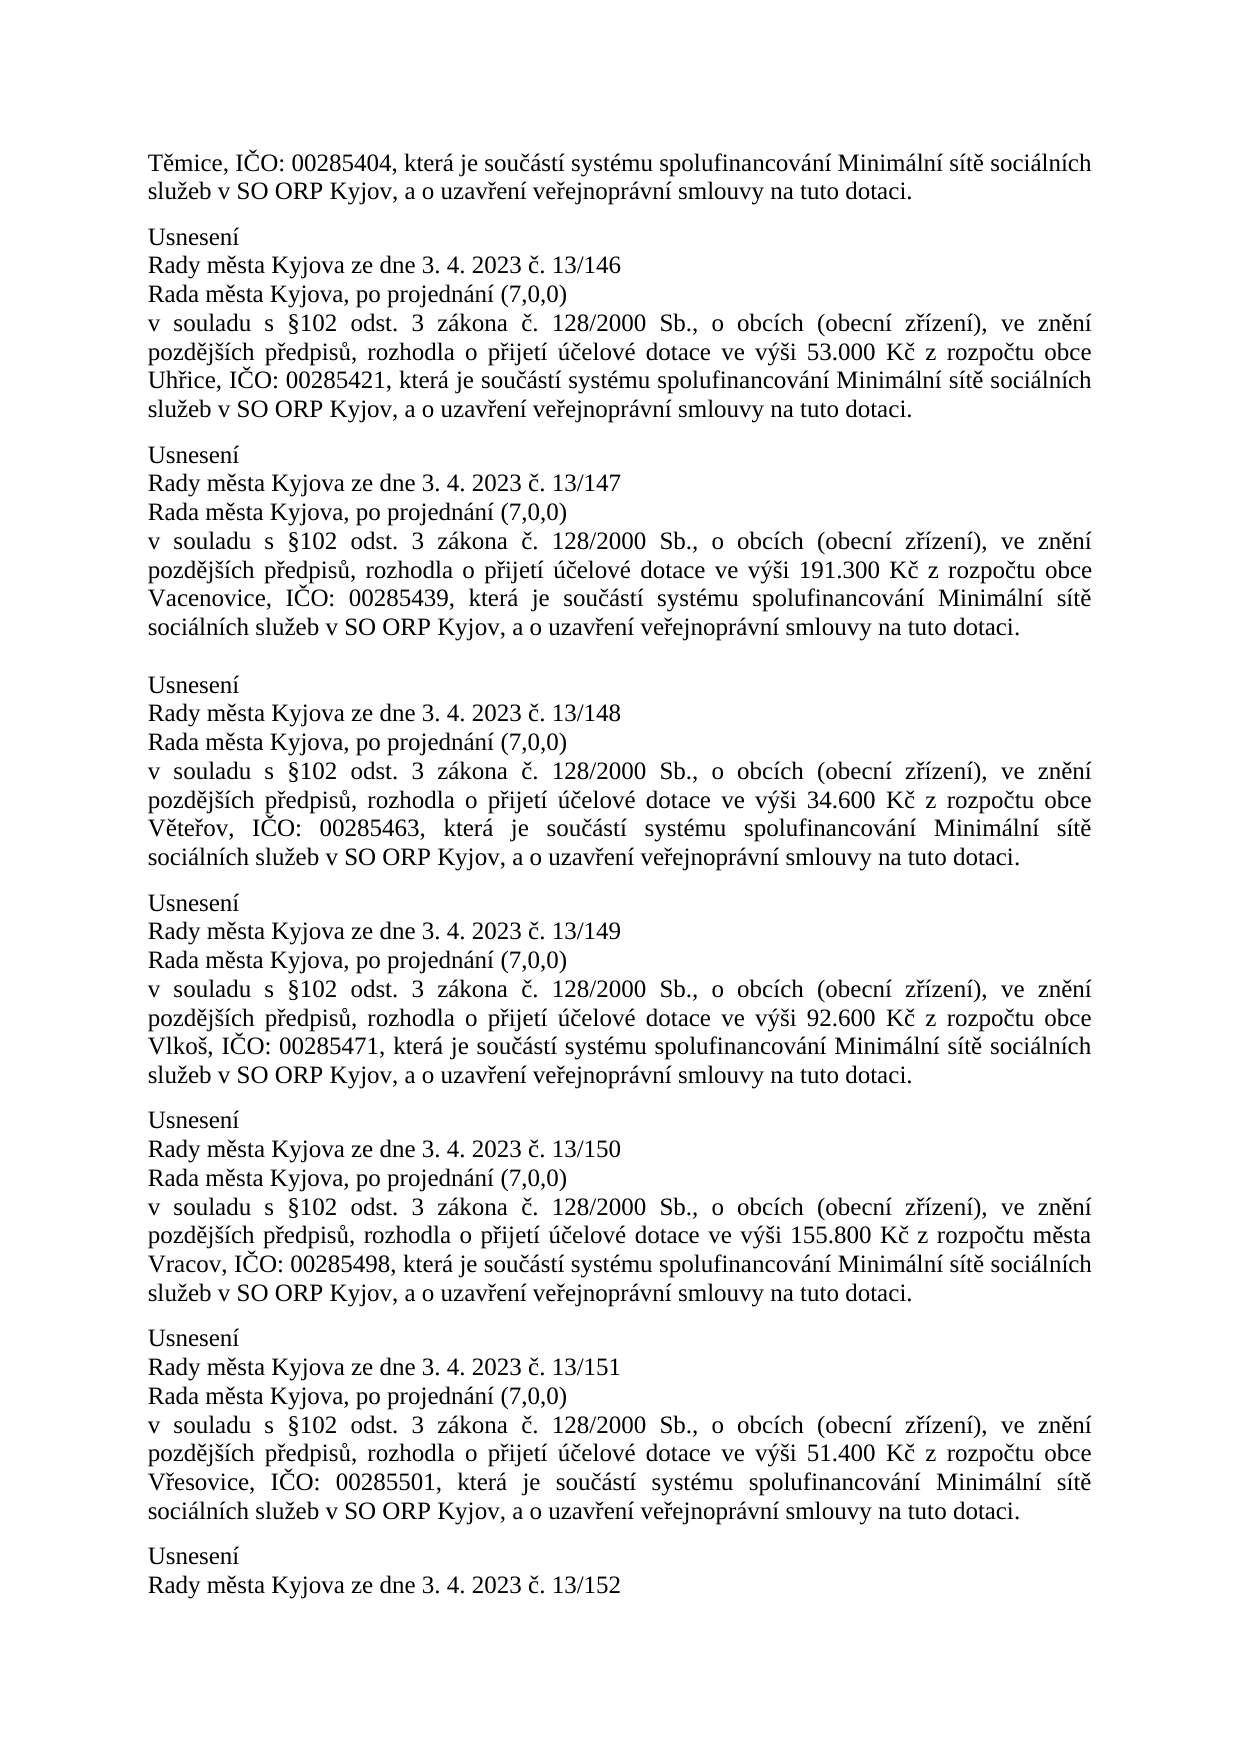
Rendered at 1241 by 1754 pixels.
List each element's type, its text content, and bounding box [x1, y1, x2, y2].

text Rada města Kyjova, po projednání (7,0,0) [148, 945, 1093, 974]
text Usnesení [148, 1541, 1093, 1570]
text v souladu s §102 odst. 3 zákona č. 128/2000 Sb., o obcích (obecní zřízení), ve znění pozdějších předpisů, rozhodla o přijetí účelové dotace ve výši 53.000 Kč z rozpočtu obce Uhřice, IČO: 00285421, která je součástí systému spolufinancování Minimální sítě sociálních služeb v SO ORP Kyjov, a o uzavření veřejnoprávní smlouvy na tuto dotaci. [148, 308, 1093, 423]
text Rada města Kyjova, po projednání (7,0,0) [148, 279, 1093, 308]
text Rady města Kyjova ze dne 3. 4. 2023 č. 13/152 [148, 1570, 1093, 1599]
text v souladu s §102 odst. 3 zákona č. 128/2000 Sb., o obcích (obecní zřízení), ve znění pozdějších předpisů, rozhodla o přijetí účelové dotace ve výši 155.800 Kč z rozpočtu města Vracov, IČO: 00285498, která je součástí systému spolufinancování Minimální sítě sociálních služeb v SO ORP Kyjov, a o uzavření veřejnoprávní smlouvy na tuto dotaci. [148, 1192, 1093, 1307]
text Rady města Kyjova ze dne 3. 4. 2023 č. 13/146 [148, 251, 1093, 279]
text Usnesení [148, 440, 1093, 468]
text Rada města Kyjova, po projednání (7,0,0) [148, 497, 1093, 526]
text Rady města Kyjova ze dne 3. 4. 2023 č. 13/151 [148, 1352, 1093, 1381]
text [148, 148, 1093, 205]
text Rady města Kyjova ze dne 3. 4. 2023 č. 13/150 [148, 1134, 1093, 1163]
text Usnesení [148, 1106, 1093, 1134]
text v souladu s §102 odst. 3 zákona č. 128/2000 Sb., o obcích (obecní zřízení), ve znění pozdějších předpisů, rozhodla o přijetí účelové dotace ve výši 92.600 Kč z rozpočtu obce Vlkoš, IČO: 00285471, která je součástí systému spolufinancování Minimální sítě sociálních služeb v SO ORP Kyjov, a o uzavření veřejnoprávní smlouvy na tuto dotaci. [148, 974, 1093, 1089]
text Rada města Kyjova, po projednání (7,0,0) [148, 1163, 1093, 1192]
text Usnesení [148, 888, 1093, 916]
text v souladu s §102 odst. 3 zákona č. 128/2000 Sb., o obcích (obecní zřízení), ve znění pozdějších předpisů, rozhodla o přijetí účelové dotace ve výši 51.400 Kč z rozpočtu obce Vřesovice, IČO: 00285501, která je součástí systému spolufinancování Minimální sítě sociálních služeb v SO ORP Kyjov, a o uzavření veřejnoprávní smlouvy na tuto dotaci. [148, 1410, 1093, 1525]
text v souladu s §102 odst. 3 zákona č. 128/2000 Sb., o obcích (obecní zřízení), ve znění pozdějších předpisů, rozhodla o přijetí účelové dotace ve výši 191.300 Kč z rozpočtu obce Vacenovice, IČO: 00285439, která je součástí systému spolufinancování Minimální sítě sociálních služeb v SO ORP Kyjov, a o uzavření veřejnoprávní smlouvy na tuto dotaci. [148, 526, 1093, 641]
text Usnesení [148, 222, 1093, 251]
text Rady města Kyjova ze dne 3. 4. 2023 č. 13/147 [148, 468, 1093, 497]
text Rady města Kyjova ze dne 3. 4. 2023 č. 13/149 [148, 916, 1093, 945]
text Rada města Kyjova, po projednání (7,0,0) [148, 1381, 1093, 1410]
text Usnesení [148, 670, 1093, 698]
text Rada města Kyjova, po projednání (7,0,0) [148, 727, 1093, 756]
text Usnesení [148, 1323, 1093, 1352]
text Rady města Kyjova ze dne 3. 4. 2023 č. 13/148 [148, 698, 1093, 727]
text v souladu s §102 odst. 3 zákona č. 128/2000 Sb., o obcích (obecní zřízení), ve znění pozdějších předpisů, rozhodla o přijetí účelové dotace ve výši 34.600 Kč z rozpočtu obce Věteřov, IČO: 00285463, která je součástí systému spolufinancování Minimální sítě sociálních služeb v SO ORP Kyjov, a o uzavření veřejnoprávní smlouvy na tuto dotaci. [148, 756, 1093, 871]
